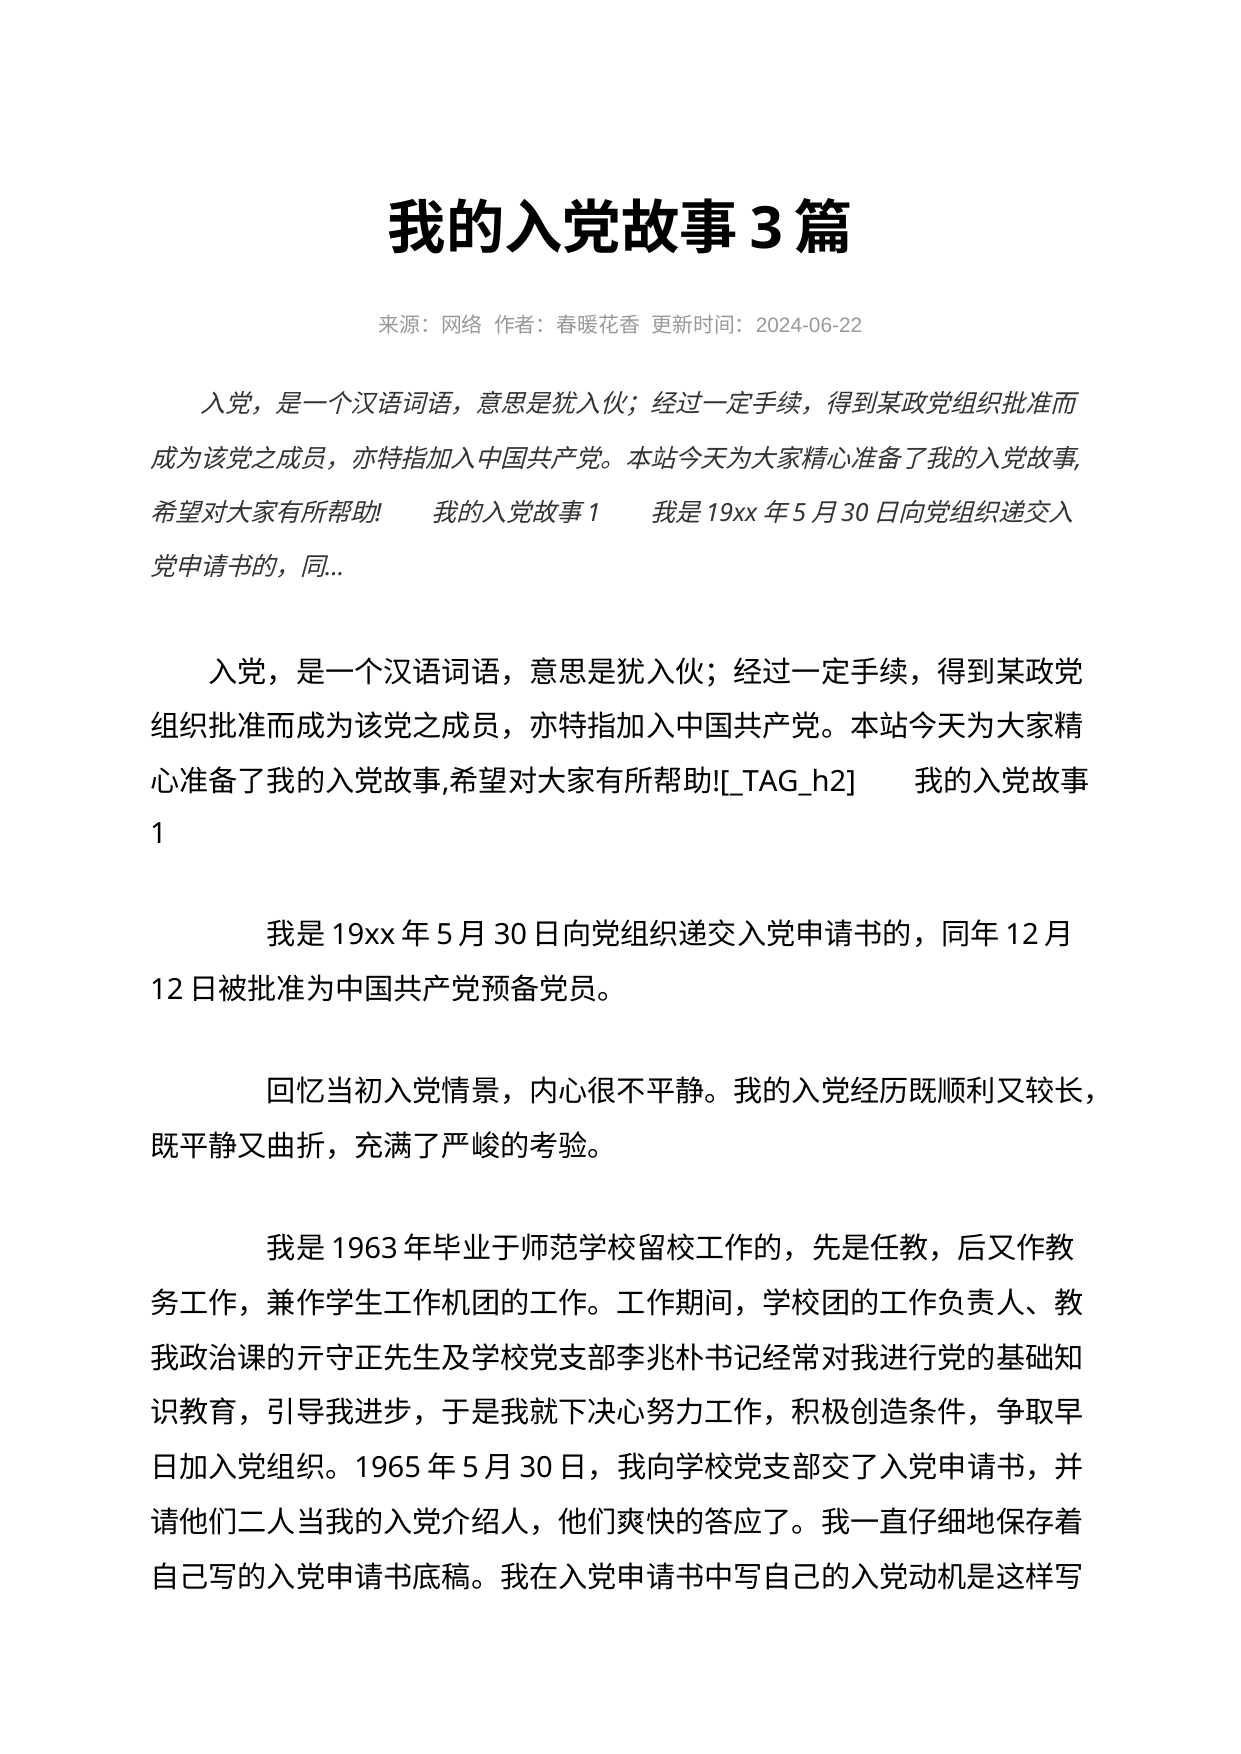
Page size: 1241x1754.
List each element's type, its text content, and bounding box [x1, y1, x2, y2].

text 入党，是一个汉语词语，意思是犹入伙；经过一定手续，得到某政党组织批准而成为该党之成员，亦特指加入中国共产党。本站今天为大家精心准备了我的入党故事,希望对大家有所帮助! 我的入党故事1 我是19xx年5月30日向党组织递交入党申请书的，同... [150, 384, 1090, 583]
text 回忆当初入党情景，内心很不平静。我的入党经历既顺利又较长，既平静又曲折，充满了严峻的考验。 [150, 1068, 1090, 1165]
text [150, 1224, 1090, 1596]
subtitle 我的入党故事3篇 [150, 181, 1090, 266]
text 我是19xx年5月30日向党组织递交入党申请书的，同年12月12日被批准为中国共产党预备党员。 [150, 911, 1090, 1008]
text 来源：网络 作者：春暖花香 更新时间：2024-06-22 [150, 313, 1090, 337]
text 入党，是一个汉语词语，意思是犹入伙；经过一定手续，得到某政党组织批准而成为该党之成员，亦特指加入中国共产党。本站今天为大家精心准备了我的入党故事,希望对大家有所帮助![_TAG_h2] 我的入党故事1 [150, 648, 1090, 852]
